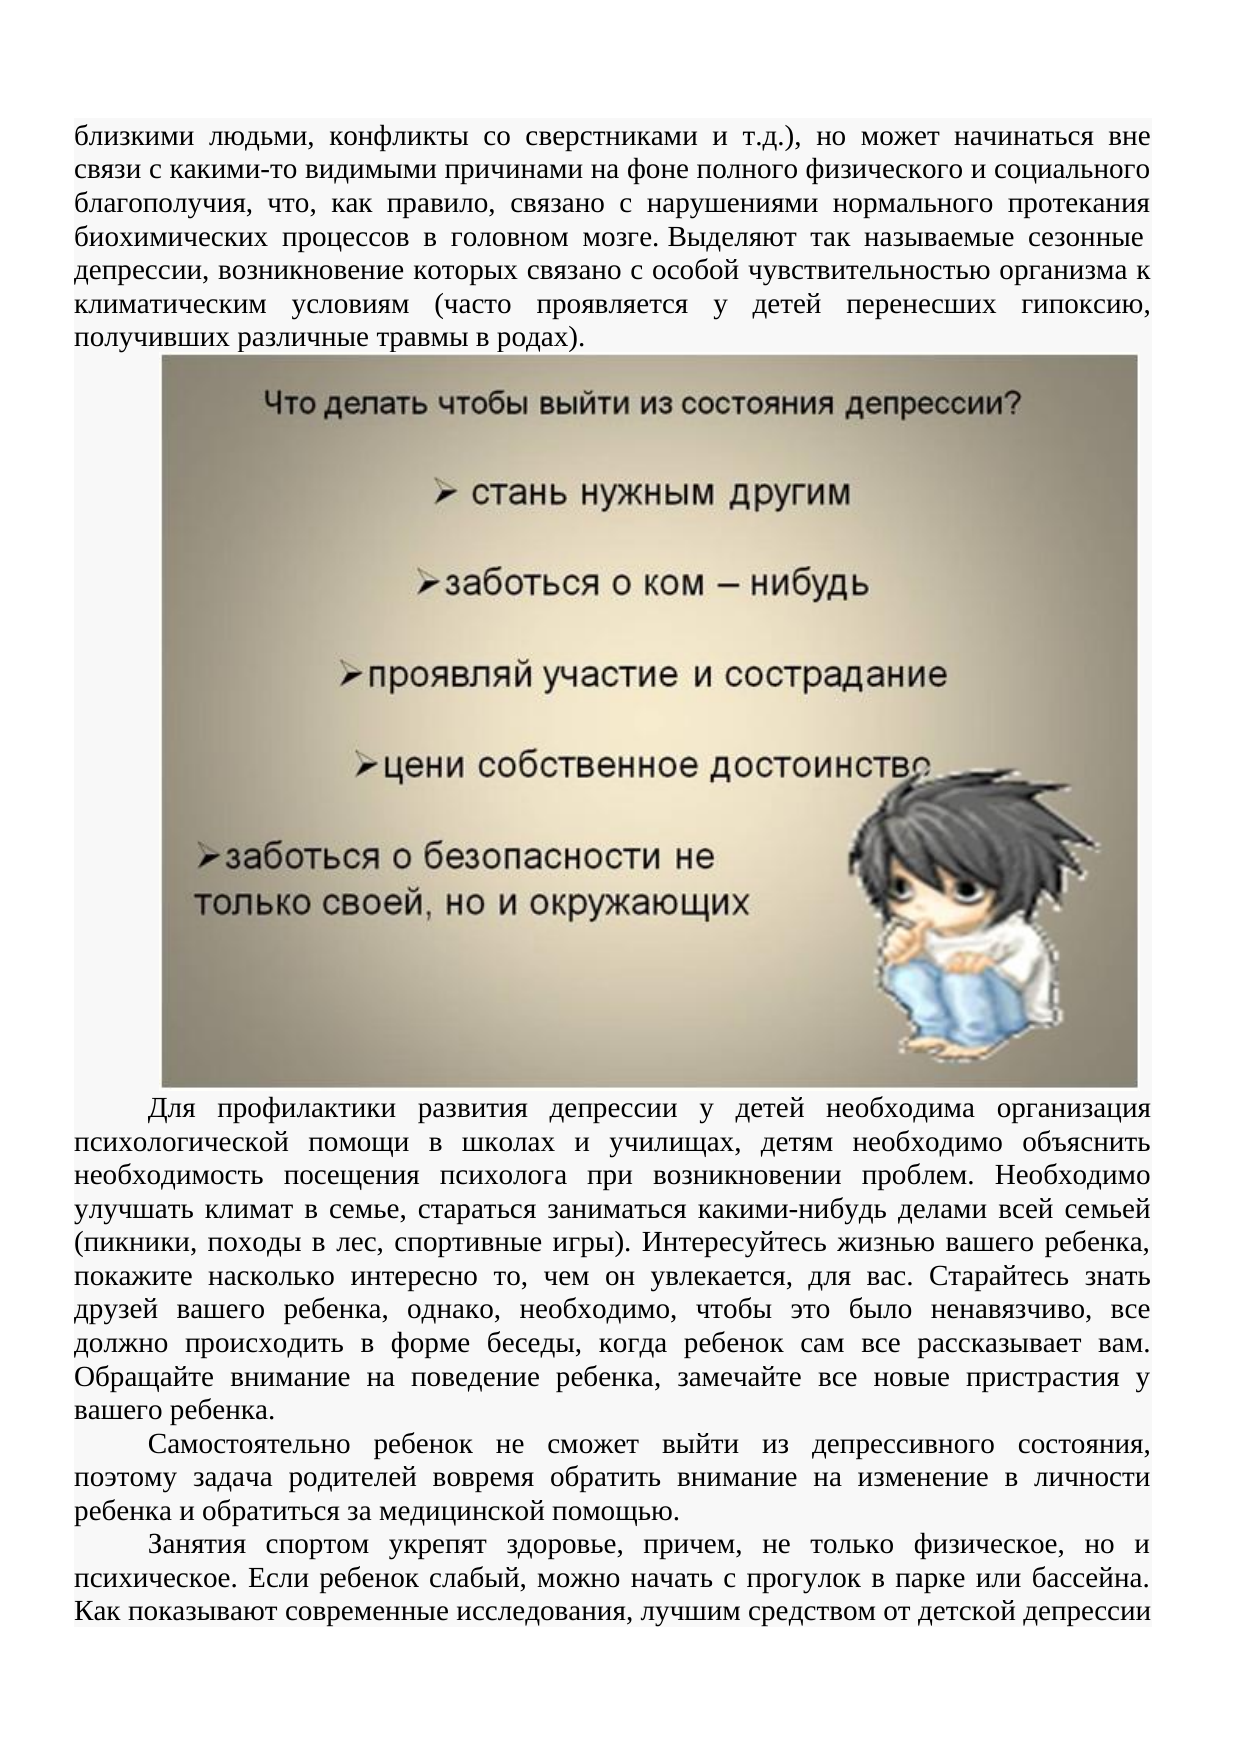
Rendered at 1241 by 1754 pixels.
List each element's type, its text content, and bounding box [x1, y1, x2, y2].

text Для профилактики развития депрессии у детей необходима организация психологической помощи в школах и училищах, детям необходимо объяснить необходимость посещения психолога при возникновении проблем. Необходимо улучшать климат в семье, стараться заниматься какими-нибудь делами всей семьей (пикники, походы в лес, спортивные игры). Интересуйтесь жизнью вашего ребенка, покажите насколько интересно то, чем он увлекается, для вас. Старайтесь знать друзей вашего ребенка, однако, необходимо, чтобы это было ненавязчиво, все должно происходить в форме беседы, когда ребенок сам все рассказывает вам. Обращайте внимание на поведение ребенка, замечайте все новые пристрастия у вашего ребенка. [74, 1090, 1152, 1426]
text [74, 118, 1152, 353]
picture [159, 352, 1141, 1091]
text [74, 1526, 1152, 1627]
text Самостоятельно ребенок не сможет выйти из депрессивного состояния, поэтому задача родителей вовремя обратить внимание на изменение в личности ребенка и обратиться за медицинской помощью. [74, 1426, 1152, 1526]
